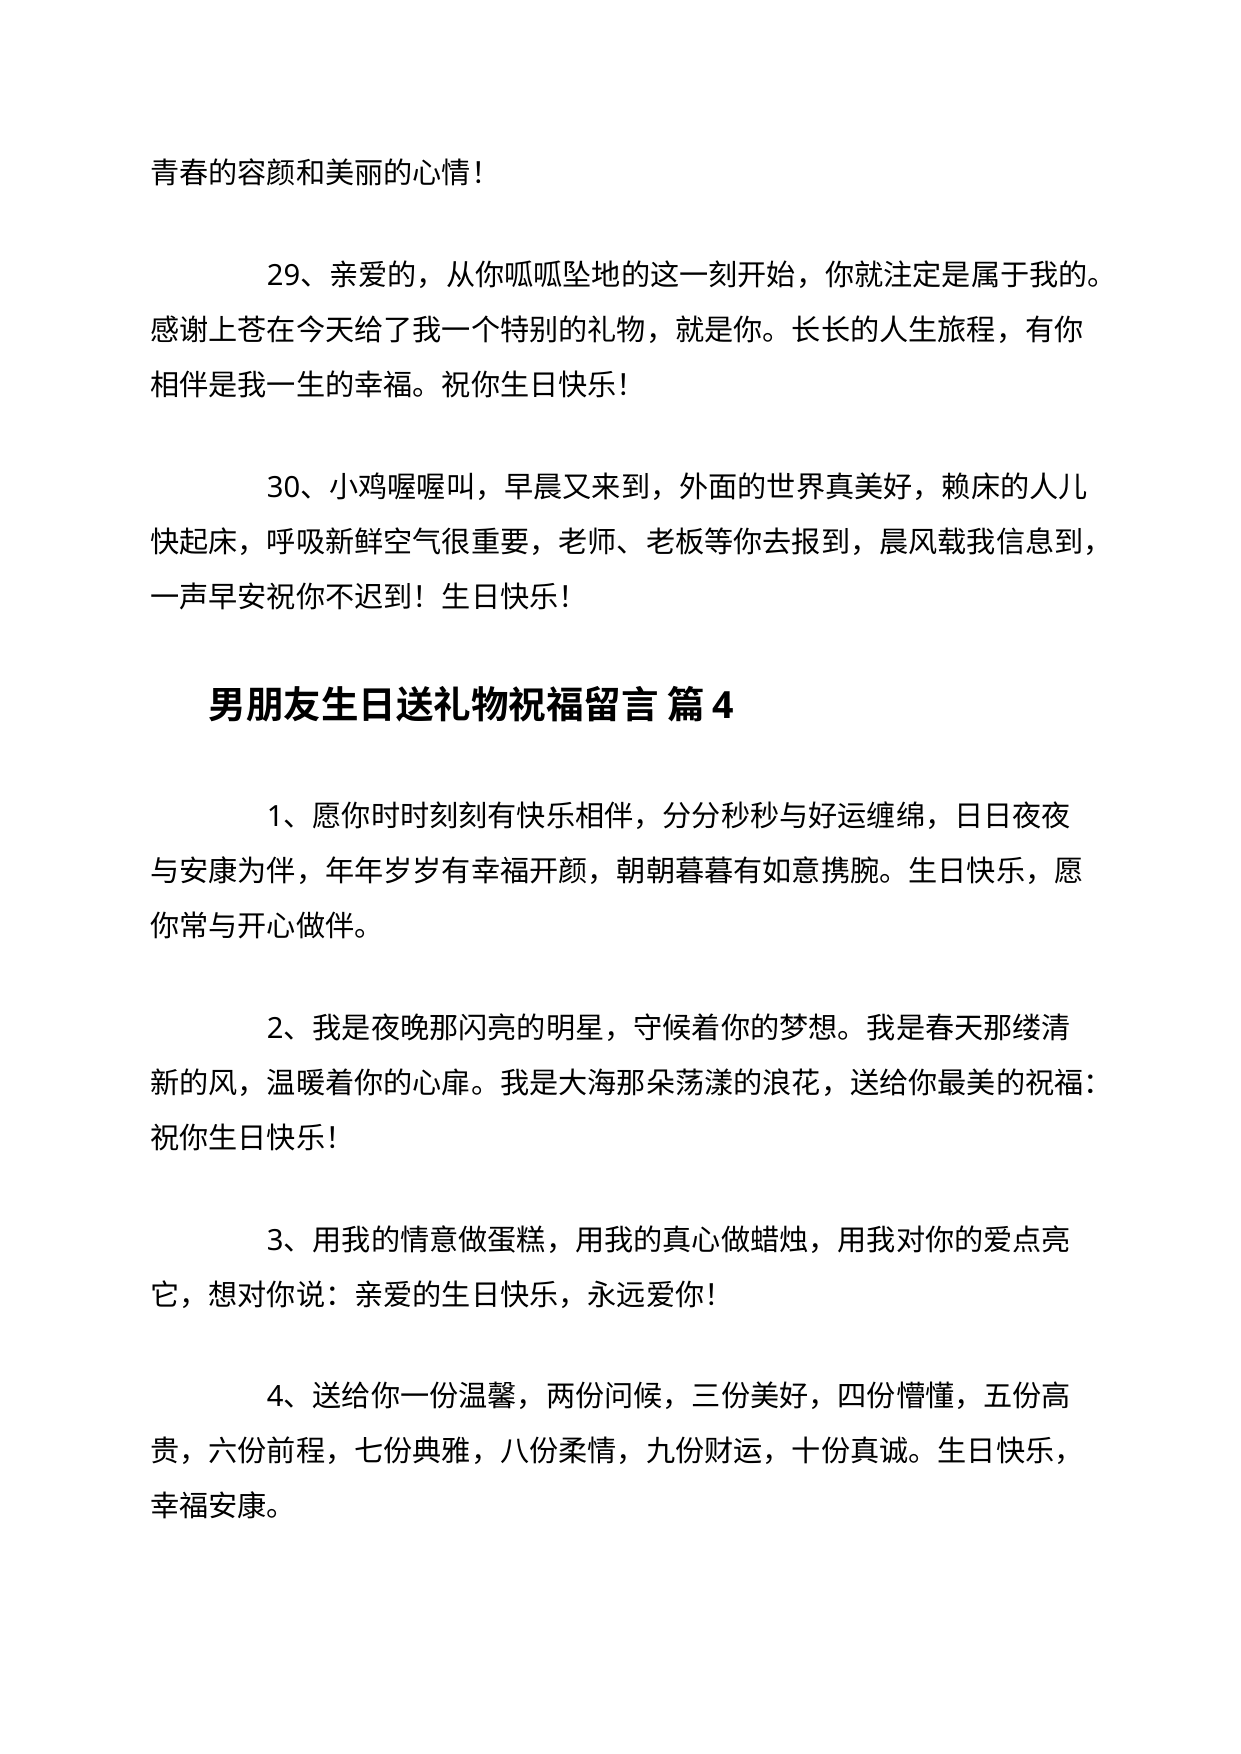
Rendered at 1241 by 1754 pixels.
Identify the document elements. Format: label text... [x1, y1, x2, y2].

text 29、亲爱的，从你呱呱坠地的这一刻开始，你就注定是属于我的。感谢上苍在今天给了我一个特别的礼物，就是你。长长的人生旅程，有你相伴是我一生的幸福。祝你生日快乐！ [150, 252, 1090, 404]
text 1、愿你时时刻刻有快乐相伴，分分秒秒与好运缠绵，日日夜夜与安康为伴，年年岁岁有幸福开颜，朝朝暮暮有如意携腕。生日快乐，愿你常与开心做伴。 [150, 793, 1090, 945]
text 3、用我的情意做蛋糕，用我的真心做蜡烛，用我对你的爱点亮它，想对你说：亲爱的生日快乐，永远爱你！ [150, 1216, 1090, 1313]
text 4、送给你一份温馨，两份问候，三份美好，四份懵懂，五份高贵，六份前程，七份典雅，八份柔情，九份财运，十份真诚。生日快乐，幸福安康。 [150, 1373, 1090, 1525]
text 30、小鸡喔喔叫，早晨又来到，外面的世界真美好，赖床的人儿快起床，呼吸新鲜空气很重要，老师、老板等你去报到，晨风载我信息到，一声早安祝你不迟到！生日快乐！ [150, 463, 1090, 616]
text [150, 150, 1090, 192]
text 男朋友生日送礼物祝福留言 篇4 [150, 675, 1090, 729]
text 2、我是夜晚那闪亮的明星，守候着你的梦想。我是春天那缕清新的风，温暖着你的心扉。我是大海那朵荡漾的浪花，送给你最美的祝福：祝你生日快乐！ [150, 1004, 1090, 1157]
